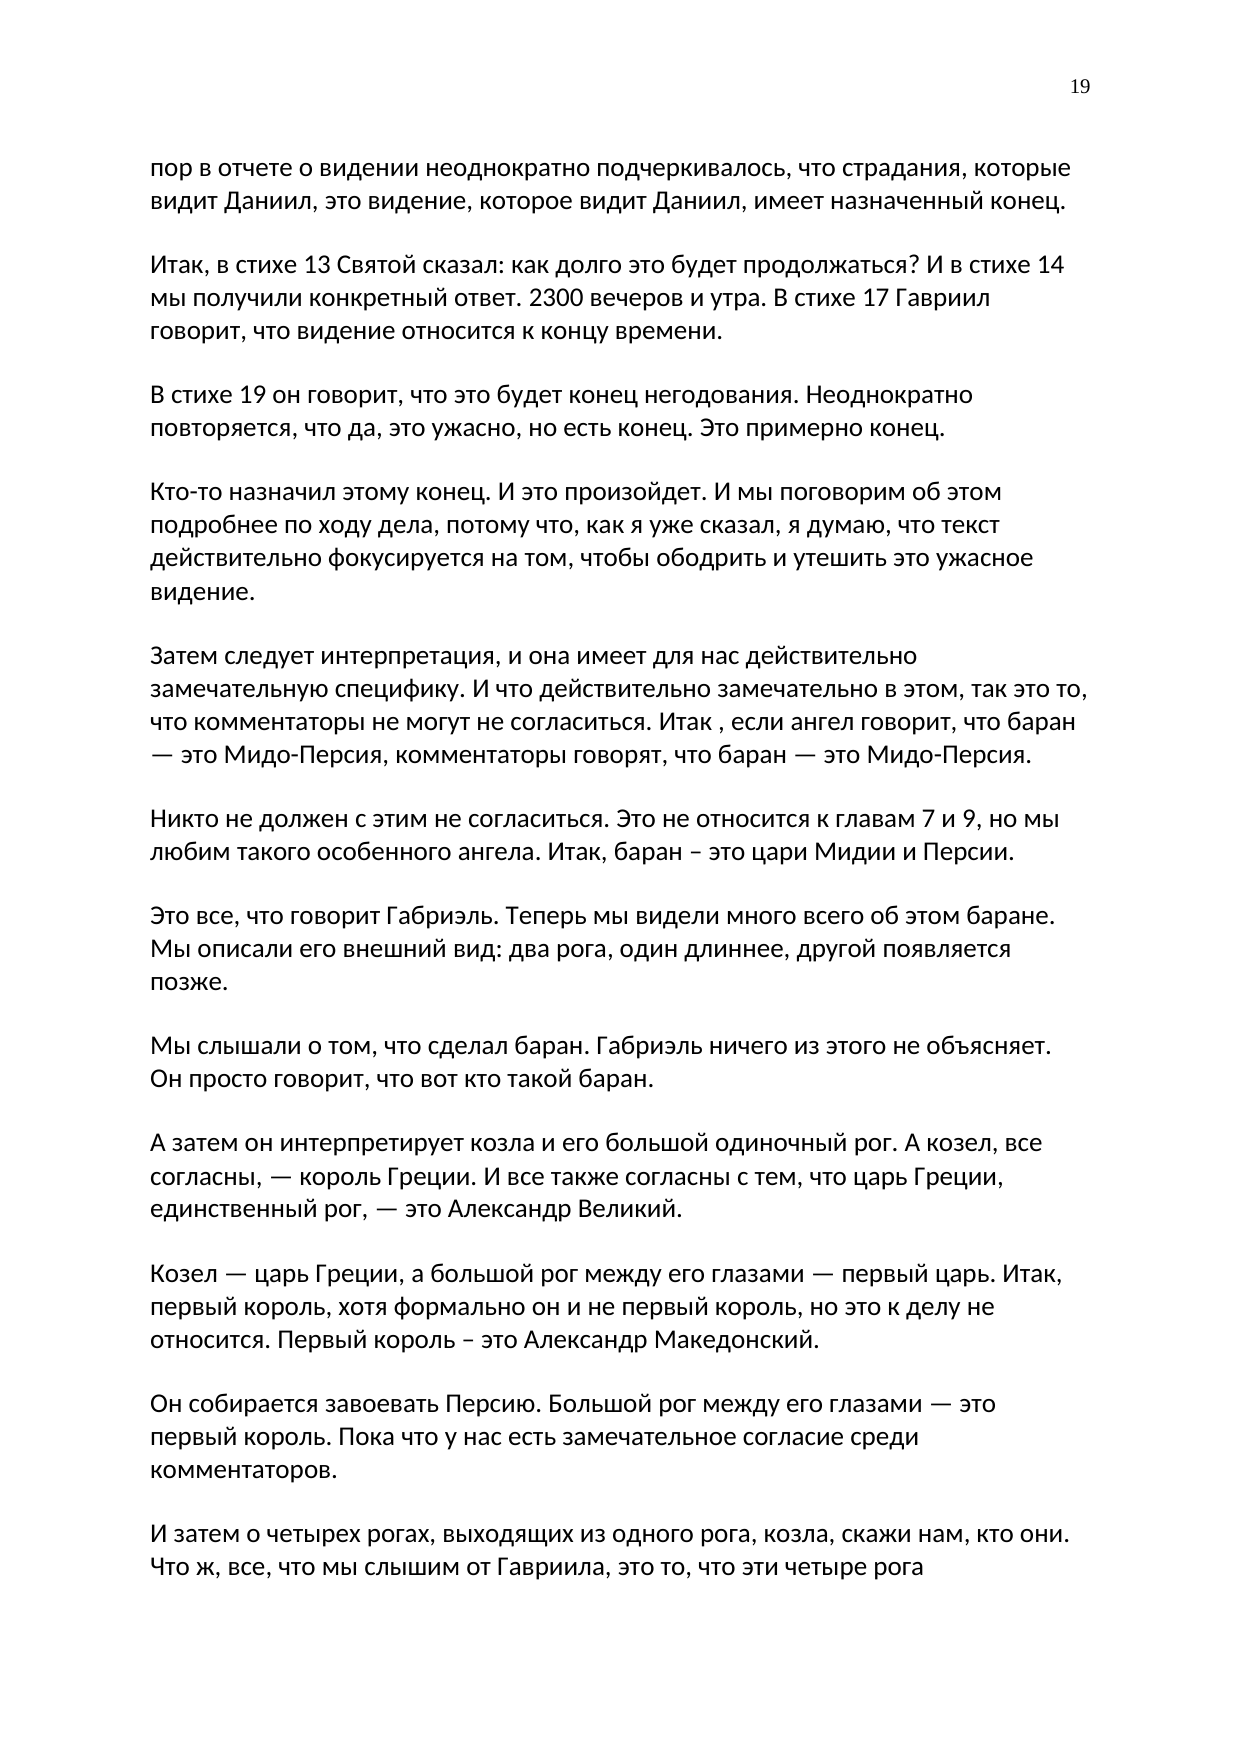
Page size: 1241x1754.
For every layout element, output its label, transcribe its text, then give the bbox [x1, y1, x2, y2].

text А затем он интерпретирует козла и его большой одиночный рог. А козел, все согласны, — король Греции. И все также согласны с тем, что царь Греции, единственный рог, — это Александр Великий. [150, 1126, 1090, 1225]
text Это все, что говорит Габриэль. Теперь мы видели много всего об этом баране. Мы описали его внешний вид: два рога, один длиннее, другой появляется позже. [150, 898, 1090, 997]
text В стихе 19 он говорит, что это будет конец негодования. Неоднократно повторяется, что да, это ужасно, но есть конец. Это примерно конец. [150, 377, 1090, 443]
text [150, 150, 1090, 216]
text Мы слышали о том, что сделал баран. Габриэль ничего из этого не объясняет. Он просто говорит, что вот кто такой баран. [150, 1028, 1090, 1094]
text Кто-то назначил этому конец. И это произойдет. И мы поговорим об этом подробнее по ходу дела, потому что, как я уже сказал, я думаю, что текст действительно фокусируется на том, чтобы ободрить и утешить это ужасное видение. [150, 474, 1090, 607]
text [150, 1516, 1090, 1582]
text Затем следует интерпретация, и она имеет для нас действительно замечательную специфику. И что действительно замечательно в этом, так это то, что комментаторы не могут не согласиться. Итак , если ангел говорит, что баран — это Мидо-Персия, комментаторы говорят, что баран — это Мидо-Персия. [150, 638, 1090, 770]
text Он собирается завоевать Персию. Большой рог между его глазами — это первый король. Пока что у нас есть замечательное согласие среди комментаторов. [150, 1386, 1090, 1485]
text Никто не должен с этим не согласиться. Это не относится к главам 7 и 9, но мы любим такого особенного ангела. Итак, баран – это цари Мидии и Персии. [150, 801, 1090, 867]
text Итак, в стихе 13 Святой сказал: как долго это будет продолжаться? И в стихе 14 мы получили конкретный ответ. 2300 вечеров и утра. В стихе 17 Гавриил говорит, что видение относится к концу времени. [150, 247, 1090, 346]
text Козел — царь Греции, а большой рог между его глазами — первый царь. Итак, первый король, хотя формально он и не первый король, но это к делу не относится. Первый король – это Александр Македонский. [150, 1256, 1090, 1355]
